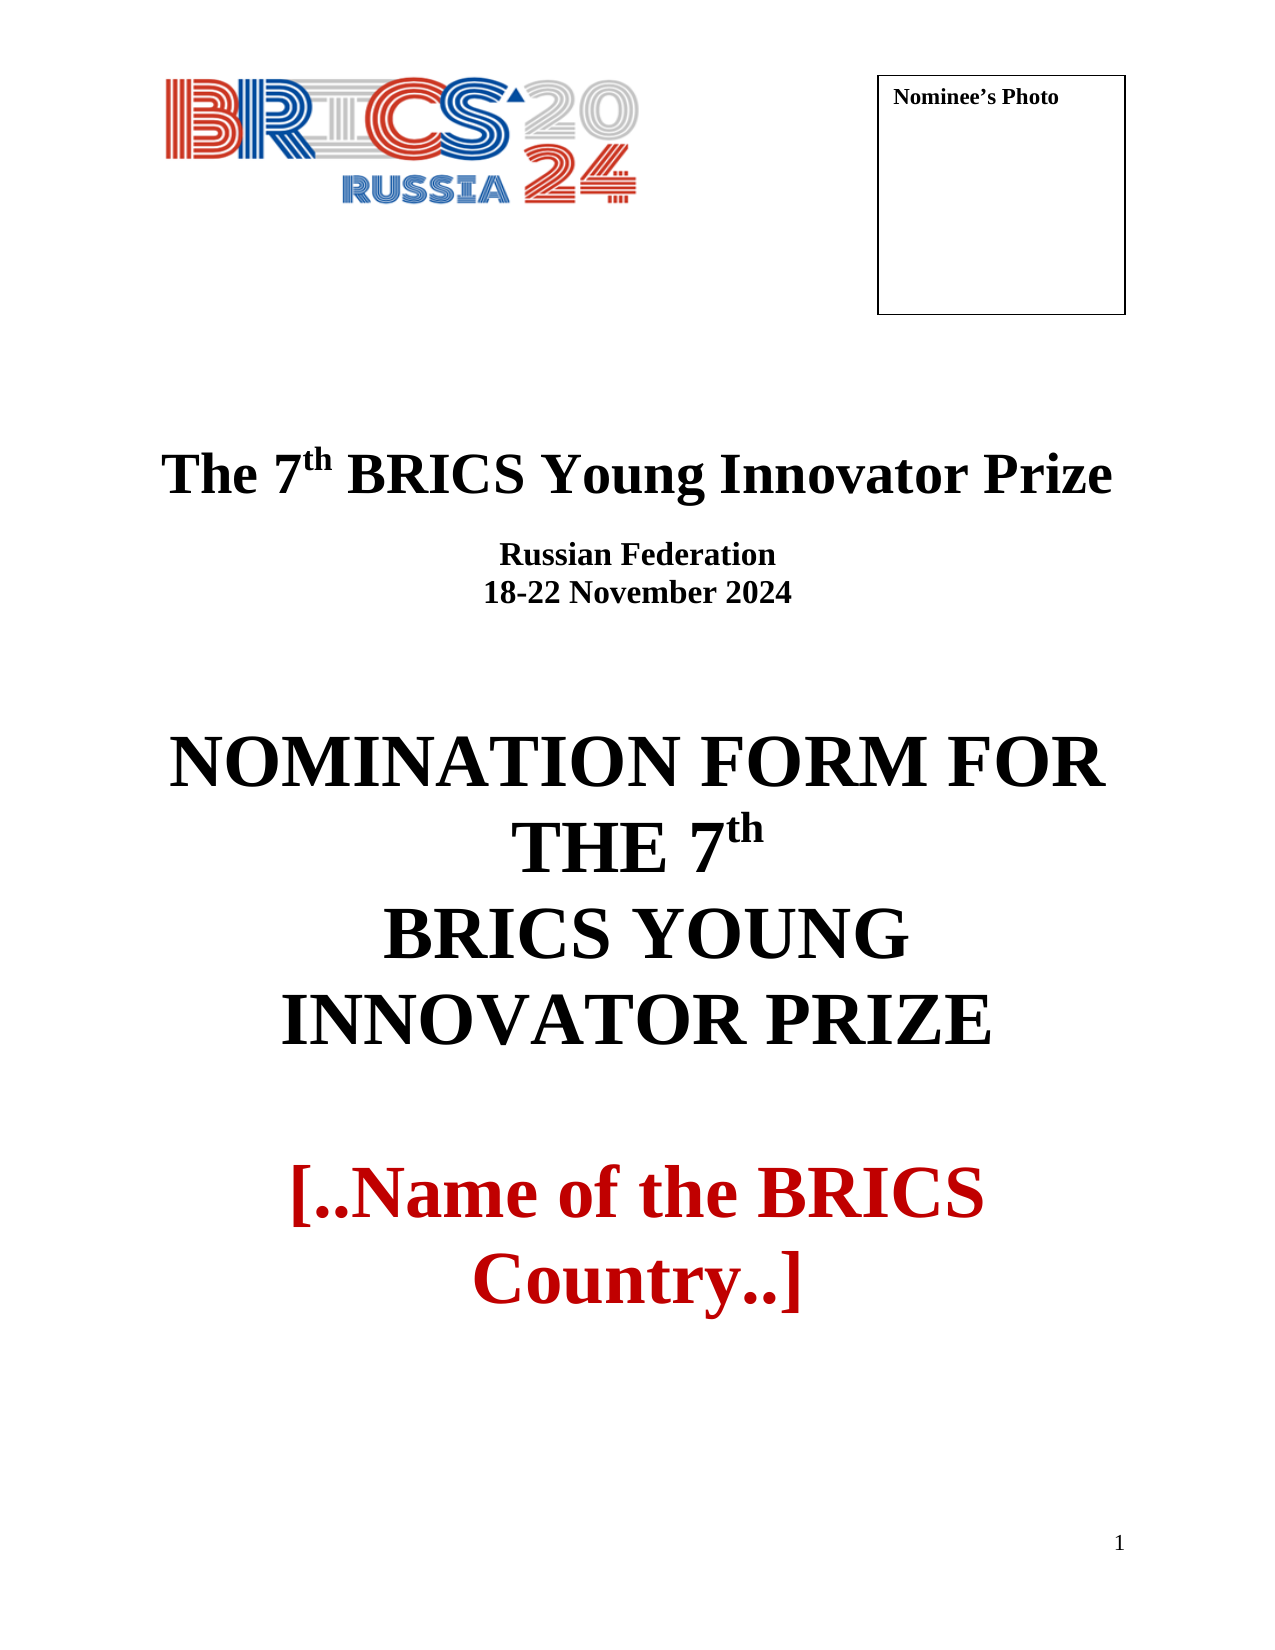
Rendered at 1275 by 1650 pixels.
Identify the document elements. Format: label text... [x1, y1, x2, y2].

text Russian Federation [131, 534, 1144, 572]
text NOMINATION FORM FOR THE 7th [131, 716, 1144, 888]
text The 7th BRICS Young Innovator Prize [150, 439, 1125, 506]
text BRICS YOUNG INNOVATOR PRIZE [131, 888, 1144, 1061]
text 18-22 November 2024 [131, 572, 1144, 611]
picture [150, 38, 654, 227]
text [..Name of the BRICS Country..] [131, 1147, 1144, 1320]
